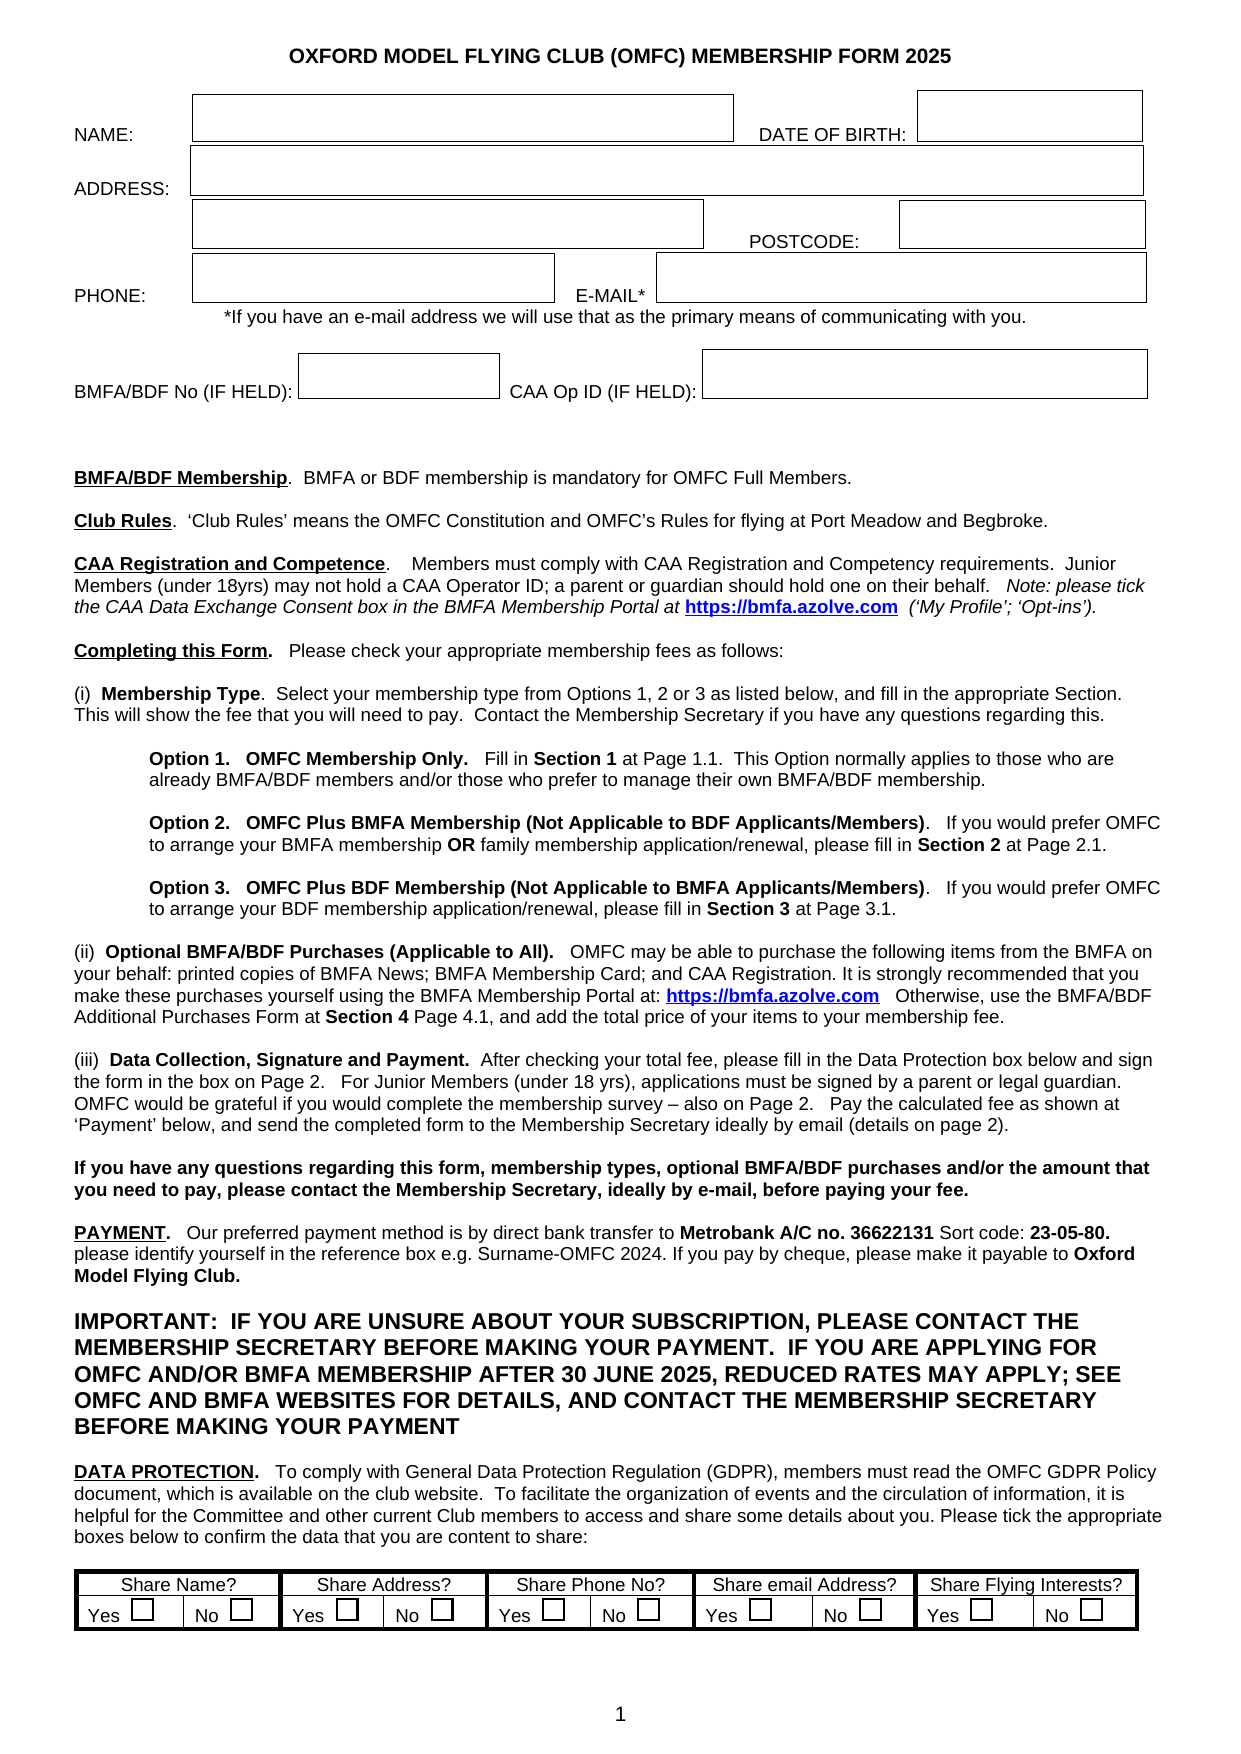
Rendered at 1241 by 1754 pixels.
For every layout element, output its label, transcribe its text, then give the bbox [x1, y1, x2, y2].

text PAYMENT. Our preferred payment method is by direct bank transfer to Metrobank A/C no. 36622131 Sort code: 23-05-80. please identify yourself in the reference box e.g. Surname-OMFC 2024. If you pay by cheque, please make it payable to Oxford Model Flying Club. [74, 1222, 1167, 1286]
table_cell No [813, 1596, 913, 1626]
table_header Share email Address? [696, 1574, 913, 1595]
table_cell Yes [79, 1596, 183, 1626]
table_header Share Phone No? [489, 1574, 692, 1595]
text POSTCODE: [74, 199, 1167, 252]
table_cell Yes [696, 1596, 812, 1626]
text DATA PROTECTION. To comply with General Data Protection Regulation (GDPR), members must read the OMFC GDPR Policy document, which is available on the club website. To facilitate the organization of events and the circulation of information, it is helpful for the Committee and other current Club members to access and share some details about you. Please tick the appropriate boxes below to confirm the data that you are content to share: [74, 1461, 1167, 1547]
text (iii) Data Collection, Signature and Payment. After checking your total fee, please fill in the Data Protection box below and sign the form in the box on Page 2. For Junior Members (under 18 yrs), applications must be signed by a parent or legal guardian. OMFC would be grateful if you would complete the membership survey – also on Page 2. Pay the calculated fee as shown at ‘Payment’ below, and send the completed form to the Membership Secretary ideally by email (details on page 2). [74, 1049, 1167, 1135]
text (i) Membership Type. Select your membership type from Options 1, 2 or 3 as listed below, and fill in the appropriate Section. This will show the fee that you will need to pay. Contact the Membership Secretary if you have any questions regarding this. [74, 683, 1167, 726]
text Option 3. OMFC Plus BDF Membership (Not Applicable to BMFA Applicants/Members). If you would prefer OMFC to arrange your BDF membership application/renewal, please fill in Section 3 at Page 3.1. [149, 877, 1167, 920]
table_cell Yes [283, 1596, 383, 1626]
table_cell Yes [918, 1596, 1033, 1626]
text Club Rules. ‘Club Rules’ means the OMFC Constitution and OMFC’s Rules for flying at Port Meadow and Begbroke. [74, 510, 1167, 532]
table_cell No [184, 1596, 278, 1626]
table_header Share Address? [283, 1574, 485, 1595]
table_cell No [1034, 1596, 1135, 1626]
text If you have any questions regarding this form, membership types, optional BMFA/BDF purchases and/or the amount that you need to pay, please contact the Membership Secretary, ideally by e-mail, before paying your fee. [74, 1157, 1167, 1200]
text CAA Registration and Competence. Members must comply with CAA Registration and Competency requirements. Junior Members (under 18yrs) may not hold a CAA Operator ID; a parent or guardian should hold one on their behalf. Note: please tick the CAA Data Exchange Consent box in the BMFA Membership Portal at https://bmfa.azolve.com (‘My Profile’; ‘Opt-ins’). [74, 553, 1167, 618]
text Option 1. OMFC Membership Only. Fill in Section 1 at Page 1.1. This Option normally applies to those who are already BMFA/BDF members and/or those who prefer to manage their own BMFA/BDF membership. [149, 747, 1167, 790]
text Completing this Form. Please check your appropriate membership fees as follows: [74, 639, 1167, 661]
text ADDRESS: [74, 145, 1167, 199]
table_cell No [384, 1596, 485, 1626]
text *If you have an e-mail address we will use that as the primary means of communicating with you. [74, 306, 1167, 328]
table_cell No [591, 1596, 692, 1626]
table_header Share Flying Interests? [918, 1574, 1135, 1595]
text BMFA/BDF Membership. BMFA or BDF membership is mandatory for OMFC Full Members. [74, 467, 1167, 488]
text Option 2. OMFC Plus BMFA Membership (Not Applicable to BDF Applicants/Members). If you would prefer OMFC to arrange your BMFA membership OR family membership application/renewal, please fill in Section 2 at Page 2.1. [149, 812, 1167, 855]
text OXFORD MODEL FLYING CLUB (OMFC) MEMBERSHIP FORM 2025 [74, 44, 1167, 68]
text IMPORTANT: IF YOU ARE UNSURE ABOUT YOUR SUBSCRIPTION, PLEASE CONTACT THE MEMBERSHIP SECRETARY BEFORE MAKING YOUR PAYMENT. IF YOU ARE APPLYING FOR OMFC AND/OR BMFA MEMBERSHIP AFTER 30 JUNE 2025, REDUCED RATES MAY APPLY; SEE OMFC AND BMFA WEBSITES FOR DETAILS, AND CONTACT THE MEMBERSHIP SECRETARY BEFORE MAKING YOUR PAYMENT [74, 1308, 1167, 1440]
text PHONE: E-MAIL* [74, 252, 1167, 306]
text (ii) Optional BMFA/BDF Purchases (Applicable to All). OMFC may be able to purchase the following items from the BMFA on your behalf: printed copies of BMFA News; BMFA Membership Card; and CAA Registration. It is strongly recommended that you make these purchases yourself using the BMFA Membership Portal at: https://bmfa.azolve.com Otherwise, use the BMFA/BDF Additional Purchases Form at Section 4 Page 4.1, and add the total price of your items to your membership fee. [74, 941, 1167, 1028]
text BMFA/BDF No (IF HELD): CAA Op ID (IF HELD): [74, 349, 1167, 402]
table_cell Yes [489, 1596, 590, 1626]
text NAME: DATE OF BIRTH: [74, 90, 1167, 145]
table_header Share Name? [79, 1574, 278, 1595]
